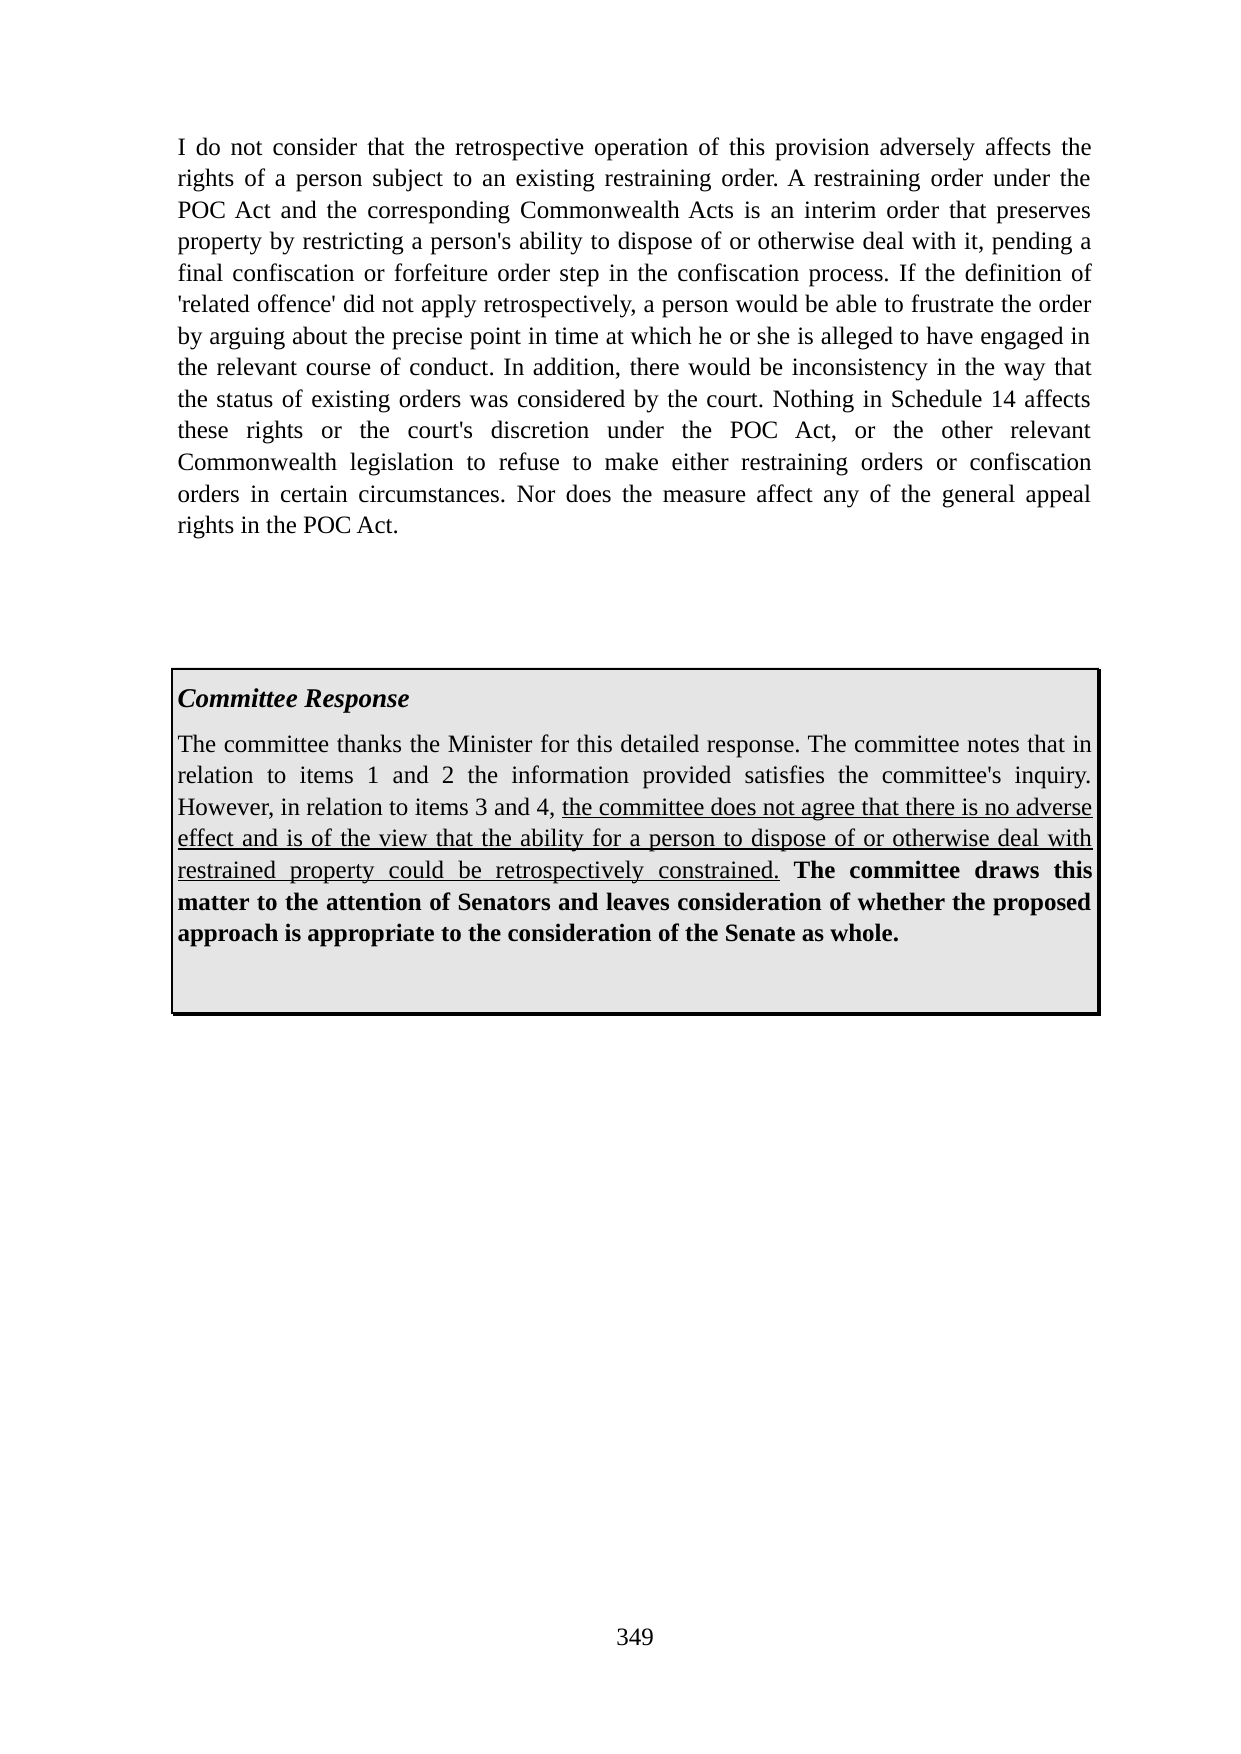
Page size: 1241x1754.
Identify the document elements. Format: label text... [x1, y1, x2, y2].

text Committee Response [173, 670, 1097, 713]
text I do not consider that the retrospective operation of this provision adversely affects the rights of a person subject to an existing restraining order. A restraining order under the POC Act and the corresponding Commonwealth Acts is an interim order that preserves property by restricting a person's ability to dispose of or otherwise deal with it, pending a final confiscation or forfeiture order step in the confiscation process. If the definition of 'related offence' did not apply retrospectively, a person would be able to frustrate the order by arguing about the precise point in time at which he or she is alleged to have engaged in the relevant course of conduct. In addition, there would be inconsistency in the way that the status of existing orders was considered by the court. Nothing in Schedule 14 affects these rights or the court's discretion under the POC Act, or the other relevant Commonwealth legislation to refuse to make either restraining orders or confiscation orders in certain circumstances. Nor does the measure affect any of the general appeal rights in the POC Act. [177, 132, 1092, 539]
text The committee thanks the Minister for this detailed response. The committee notes that in relation to items 1 and 2 the information provided satisfies the committee's inquiry. However, in relation to items 3 and 4, the committee does not agree that there is no adverse effect and is of the view that the ability for a person to dispose of or otherwise deal with restrained property could be retrospectively constrained. The committee draws this matter to the attention of Senators and leaves consideration of whether the proposed approach is appropriate to the consideration of the Senate as whole. [173, 714, 1097, 947]
